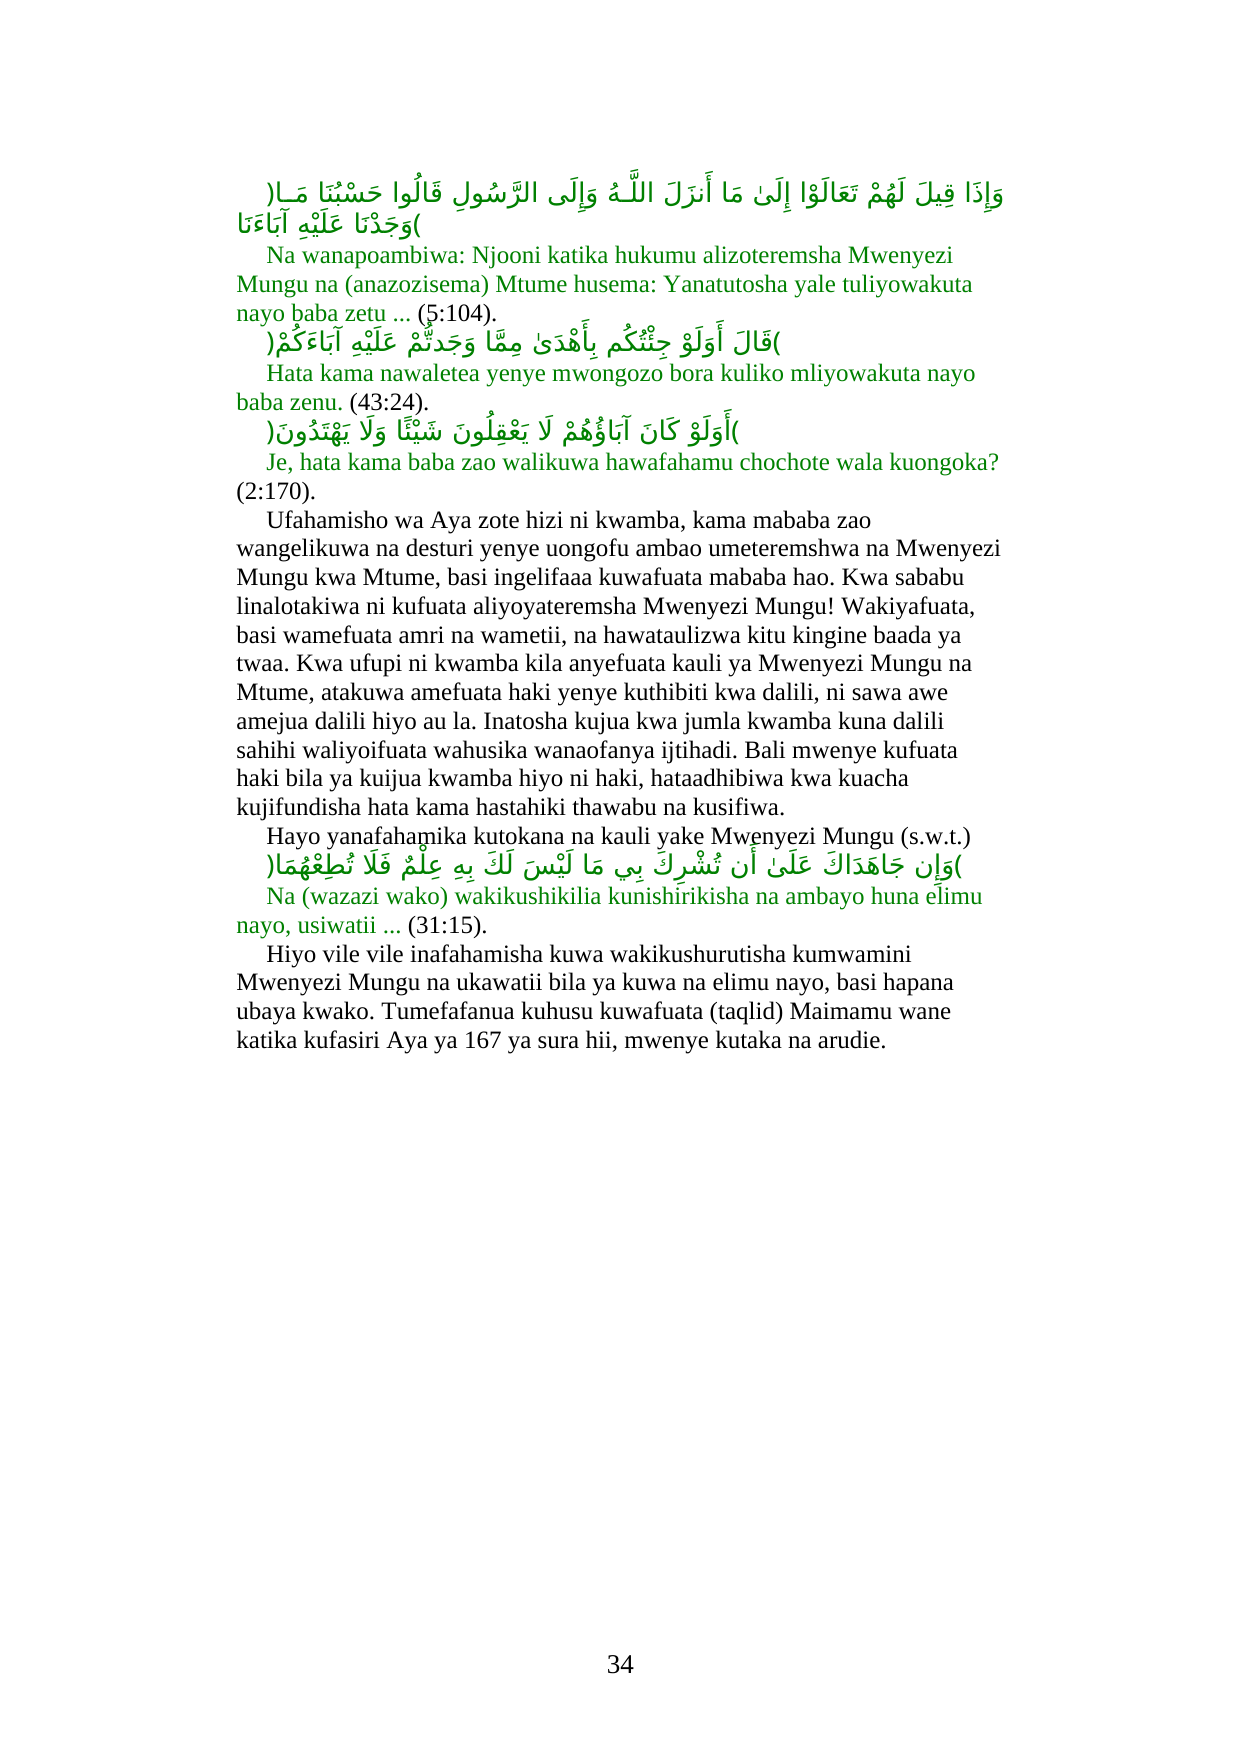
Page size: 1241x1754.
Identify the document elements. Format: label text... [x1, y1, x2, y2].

text ﴿وَإِذَا قِيلَ لَهُمْ تَعَالَوْا إِلَىٰ مَا أَنزَلَ اللَّـهُ وَإِلَى الرَّسُولِ قَالُوا حَسْبُنَا مَا وَجَدْنَا عَلَيْهِ آبَاءَنَا﴾ [236, 177, 1004, 240]
text ﴿أَوَلَوْ كَانَ آبَاؤُهُمْ لَا يَعْقِلُونَ شَيْئًا وَلَا يَهْتَدُونَ﴾ [236, 416, 1004, 447]
text Hata kama nawaletea yenye mwongozo bora kuliko mliyowakuta nayo baba zenu. (43:24). [236, 358, 1004, 416]
text ﴿وَإِن جَاهَدَاكَ عَلَىٰ أَن تُشْرِكَ بِي مَا لَيْسَ لَكَ بِهِ عِلْمٌ فَلَا تُطِعْهُمَا﴾ [236, 850, 1004, 881]
text ﴿قَالَ أَوَلَوْ جِئْتُكُم بِأَهْدَىٰ مِمَّا وَجَدتُّمْ عَلَيْهِ آبَاءَكُمْ﴾ [236, 327, 1004, 358]
text Na (wazazi wako) wakikushikilia kunishirikisha na ambayo huna elimu nayo, usiwatii ... (31:15). [236, 881, 1004, 939]
text Hiyo vile vile inafahamisha kuwa wakikushurutisha kumwamini Mwenyezi Mungu na ukawatii bila ya kuwa na elimu nayo, basi hapana ubaya kwako. Tumefafanua kuhusu kuwafuata (taqlid) Maimamu wane katika kufasiri Aya ya 167 ya sura hii, mwenye kutaka na arudie. [236, 939, 1004, 1054]
text Ufahamisho wa Aya zote hizi ni kwamba, kama mababa zao wangelikuwa na desturi yenye uongofu ambao umeteremshwa na Mwenyezi Mungu kwa Mtume, basi ingelifaaa kuwafuata mababa hao. Kwa sababu linalotakiwa ni kufuata aliyoyateremsha Mwenyezi Mungu! Wakiyafuata, basi wamefuata amri na wametii, na hawataulizwa kitu kingine baada ya twaa. Kwa ufupi ni kwamba kila anyefuata kauli ya Mwenyezi Mungu na Mtume, atakuwa amefuata haki yenye kuthibiti kwa dalili, ni sawa awe amejua dalili hiyo au la. Inatosha kujua kwa jumla kwamba kuna dalili sahihi waliyoifuata wahusika wanaofanya ijtihadi. Bali mwenye kufuata haki bila ya kuijua kwamba hiyo ni haki, hataadhibiwa kwa kuacha kujifundisha hata kama hastahiki thawabu na kusifiwa. [236, 505, 1004, 821]
text Hayo yanafahamika kutokana na kauli yake Mwenyezi Mungu (s.w.t.) [236, 821, 1004, 850]
text Je, hata kama baba zao walikuwa hawafahamu chochote wala kuongoka? (2:170). [236, 447, 1004, 505]
text Na wanapoambiwa: Njooni katika hukumu alizoteremsha Mwenyezi Mungu na (anazozisema) Mtume husema: Yanatutosha yale tuliyowakuta nayo baba zetu ... (5:104). [236, 240, 1004, 327]
